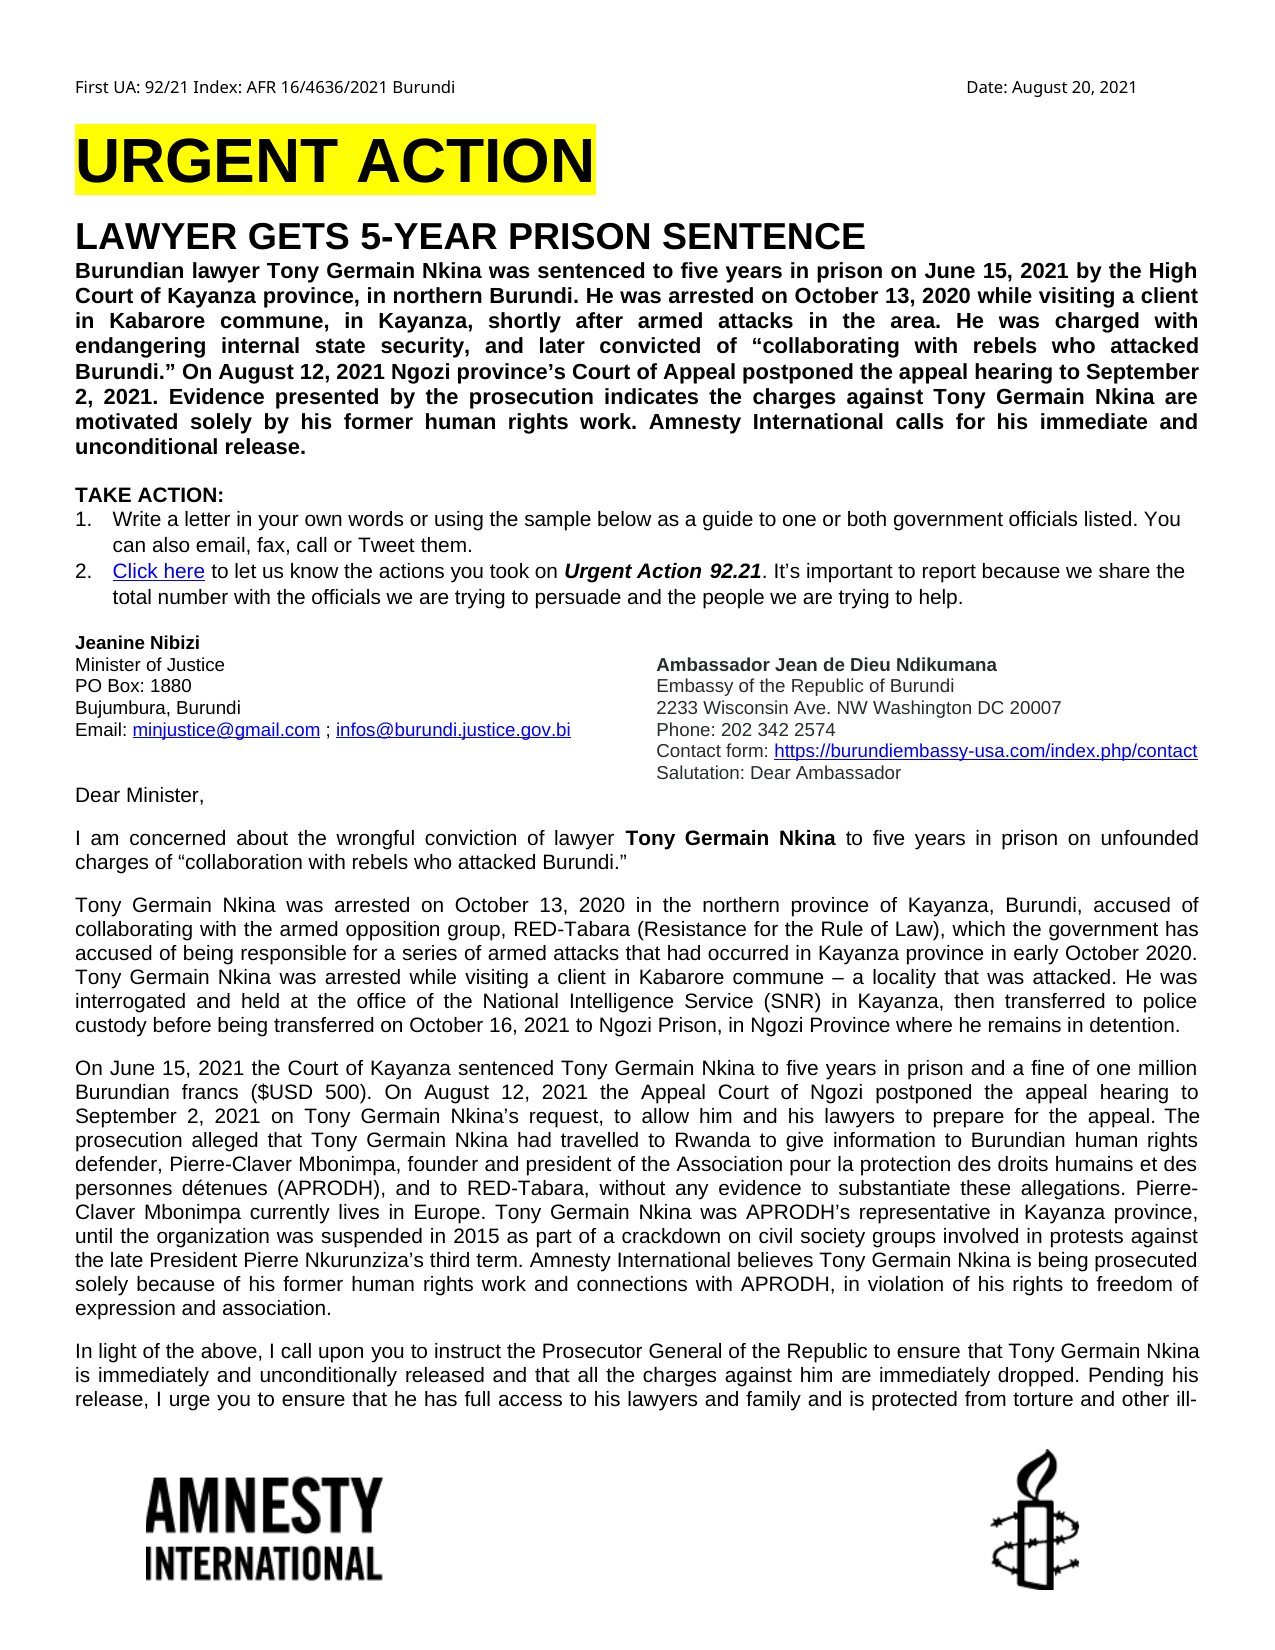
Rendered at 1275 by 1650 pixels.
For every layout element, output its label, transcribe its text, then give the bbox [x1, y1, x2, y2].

text On June 15, 2021 the Court of Kayanza sentenced Tony Germain Nkina to five years in prison and a fine of one million Burundian francs ($USD 500). On August 12, 2021 the Appeal Court of Ngozi postponed the appeal hearing to September 2, 2021 on Tony Germain Nkina’s request, to allow him and his lawyers to prepare for the appeal. The prosecution alleged that Tony Germain Nkina had travelled to Rwanda to give information to Burundian human rights defender, Pierre-Claver Mbonimpa, founder and president of the Association pour la protection des droits humains et des personnes détenues (APRODH), and to RED-Tabara, without any evidence to substantiate these allegations. Pierre-Claver Mbonimpa currently lives in Europe. Tony Germain Nkina was APRODH’s representative in Kayanza province, until the organization was suspended in 2015 as part of a crackdown on civil society groups involved in protests against the late President Pierre Nkurunziza’s third term. Amnesty International believes Tony Germain Nkina is being prosecuted solely because of his former human rights work and connections with APRODH, in violation of his rights to freedom of expression and association. [75, 1056, 1200, 1320]
text Jeanine Nibizi [75, 632, 619, 654]
text I am concerned about the wrongful conviction of lawyer Tony Germain Nkina to five years in prison on unfounded charges of “collaboration with rebels who attacked Burundi.” [75, 826, 1200, 874]
subtitle URGENT ACTION [75, 123, 1200, 195]
list Write a letter in your own words or using the sample below as a guide to one or both government officials listed. You can also email, fax, call or Tweet them. [75, 507, 1200, 557]
text Email: minjustice@gmail.com ; infos@burundi.justice.gov.bi [75, 718, 619, 740]
text LAWYER GETS 5-YEAR PRISON SENTENCE [75, 214, 1200, 258]
text Dear Minister, [75, 783, 1200, 807]
text Ambassador Jean de Dieu Ndikumana Embassy of the Republic of Burundi 2233 Wisconsin Ave. NW Washington DC 20007 Phone: 202 342 2574 Contact form: https://burundiembassy-usa.com/index.php/contact Salutation: Dear Ambassador [656, 654, 1200, 783]
text Bujumbura, Burundi [75, 697, 619, 718]
text PO Box: 1880 [75, 675, 619, 697]
text Burundian lawyer Tony Germain Nkina was sentenced to five years in prison on June 15, 2021 by the High Court of Kayanza province, in northern Burundi. He was arrested on October 13, 2020 while visiting a client in Kabarore commune, in Kayanza, shortly after armed attacks in the area. He was charged with endangering internal state security, and later convicted of “collaborating with rebels who attacked Burundi.” On August 12, 2021 Ngozi province’s Court of Appeal postponed the appeal hearing to September 2, 2021. Evidence presented by the prosecution indicates the charges against Tony Germain Nkina are motivated solely by his former human rights work. Amnesty International calls for his immediate and unconditional release. [75, 258, 1200, 459]
text TAKE ACTION: [75, 483, 1200, 507]
text Tony Germain Nkina was arrested on October 13, 2020 in the northern province of Kayanza, Burundi, accused of collaborating with the armed opposition group, RED-Tabara (Resistance for the Rule of Law), which the government has accused of being responsible for a series of armed attacks that had occurred in Kayanza province in early October 2020. Tony Germain Nkina was arrested while visiting a client in Kabarore commune – a locality that was attacked. He was interrogated and held at the office of the National Intelligence Service (SNR) in Kayanza, then transferred to police custody before being transferred on October 16, 2021 to Ngozi Prison, in Ngozi Province where he remains in detention. [75, 893, 1200, 1037]
picture [144, 1449, 1078, 1589]
list Click here to let us know the actions you took on Urgent Action 92.21. It’s important to report because we share the total number with the officials we are trying to persuade and the people we are trying to help. [75, 559, 1200, 609]
text Minister of Justice [75, 654, 619, 675]
